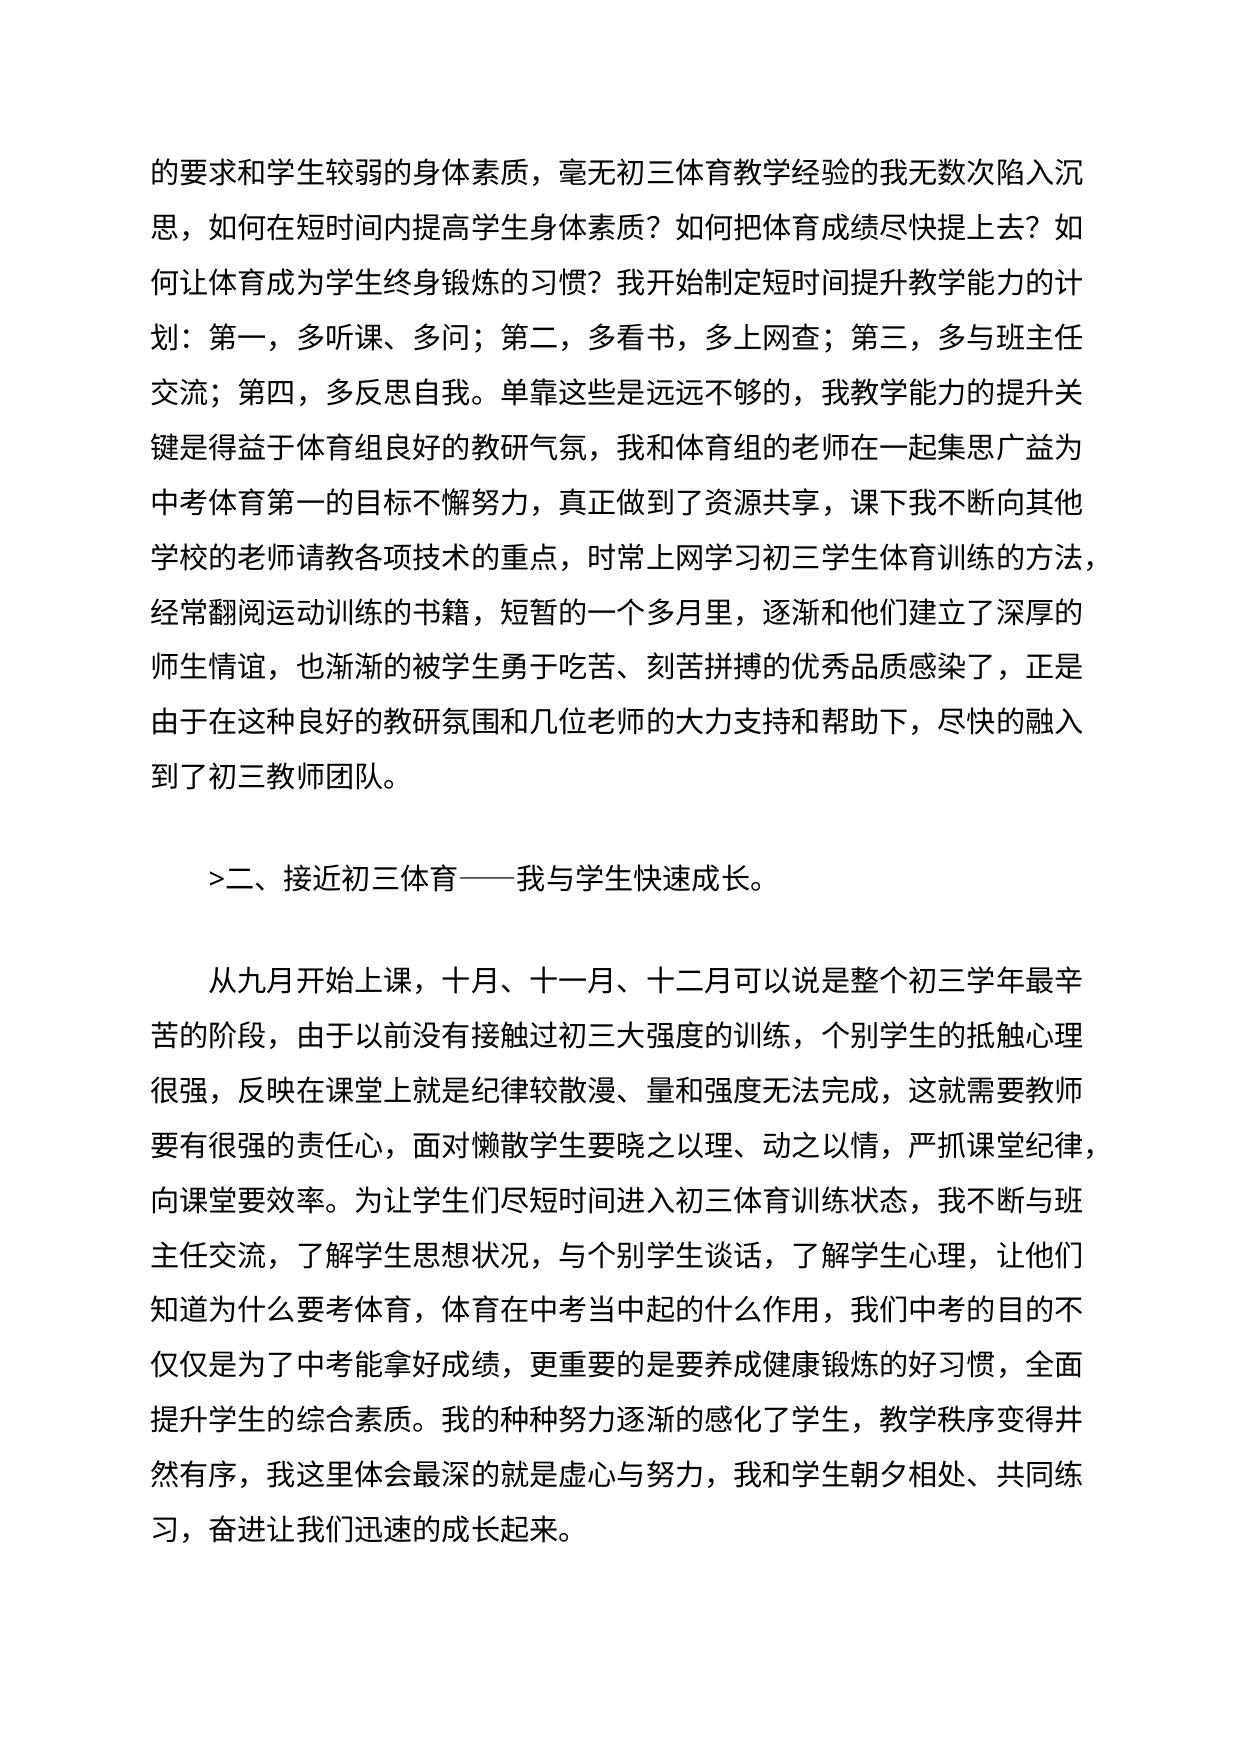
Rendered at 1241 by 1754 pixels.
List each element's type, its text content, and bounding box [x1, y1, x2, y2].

text 从九月开始上课，十月、十一月、十二月可以说是整个初三学年最辛苦的阶段，由于以前没有接触过初三大强度的训练，个别学生的抵触心理很强，反映在课堂上就是纪律较散漫、量和强度无法完成，这就需要教师要有很强的责任心，面对懒散学生要晓之以理、动之以情，严抓课堂纪律，向课堂要效率。为让学生们尽短时间进入初三体育训练状态，我不断与班主任交流，了解学生思想状况，与个别学生谈话，了解学生心理，让他们知道为什么要考体育，体育在中考当中起的什么作用，我们中考的目的不仅仅是为了中考能拿好成绩，更重要的是要养成健康锻炼的好习惯，全面提升学生的综合素质。我的种种努力逐渐的感化了学生，教学秩序变得井然有序，我这里体会最深的就是虚心与努力，我和学生朝夕相处、共同练习，奋进让我们迅速的成长起来。 [150, 958, 1090, 1549]
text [150, 150, 1090, 796]
text >二、接近初三体育——我与学生快速成长。 [150, 856, 1090, 898]
